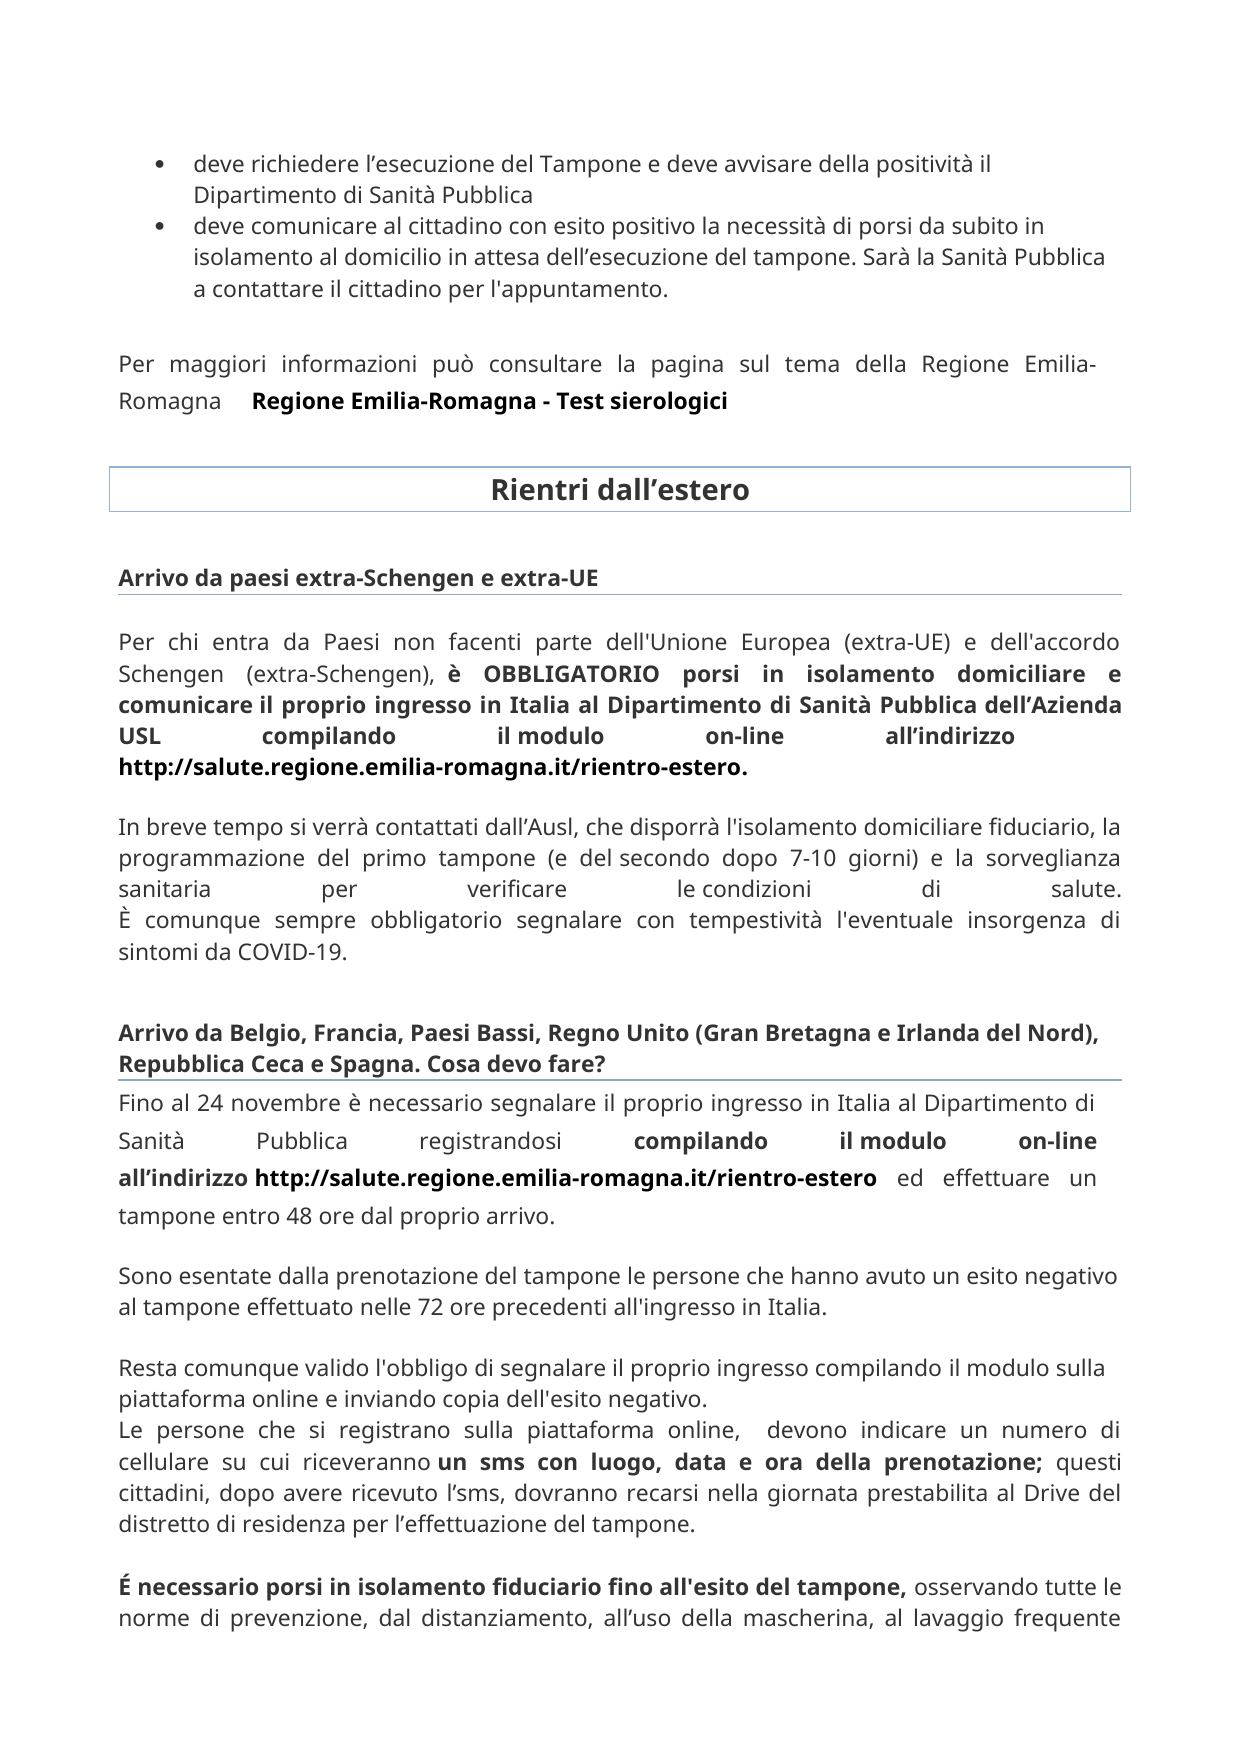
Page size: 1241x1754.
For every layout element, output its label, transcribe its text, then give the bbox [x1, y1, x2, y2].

text Sono esentate dalla prenotazione del tampone le persone che hanno avuto un esito negativo al tampone effettuato nelle 72 ore precedenti all'ingresso in Italia. [118, 1260, 1122, 1323]
text Arrivo da Belgio, Francia, Paesi Bassi, Regno Unito (Gran Bretagna e Irlanda del Nord), Repubblica Ceca e Spagna. Cosa devo fare? [118, 1017, 1122, 1079]
list deve comunicare al cittadino con esito positivo la necessità di porsi da subito in isolamento al domicilio in attesa dell’esecuzione del tampone. Sarà la Sanità Pubblica a contattare il cittadino per l'appuntamento. [156, 210, 1122, 304]
text Fino al 24 novembre è necessario segnalare il proprio ingresso in Italia al Dipartimento di Sanità Pubblica registrandosi compilando il modulo on-line all’indirizzo http://salute.regione.emilia-romagna.it/rientro-estero ed effettuare un tampone entro 48 ore dal proprio arrivo. [118, 1081, 1097, 1231]
text Le persone che si registrano sulla piattaforma online, devono indicare un numero di cellulare su cui riceveranno un sms con luogo, data e ora della prenotazione; questi cittadini, dopo avere ricevuto l’sms, dovranno recarsi nella giornata prestabilita al Drive del distretto di residenza per l’effettuazione del tampone. [118, 1414, 1122, 1539]
text In breve tempo si verrà contattati dall’Ausl, che disporrà l'isolamento domiciliare fiduciario, la programmazione del primo tampone (e del secondo dopo 7-10 giorni) e la sorveglianza sanitaria per verificare le condizioni di salute. È comunque sempre obbligatorio segnalare con tempestività l'eventuale insorgenza di sintomi da COVID-19. [118, 811, 1122, 967]
list deve richiedere l’esecuzione del Tampone e deve avvisare della positività il Dipartimento di Sanità Pubblica [156, 148, 1122, 210]
text Per chi entra da Paesi non facenti parte dell'Unione Europea (extra-UE) e dell'accordo Schengen (extra-Schengen), è OBBLIGATORIO porsi in isolamento domiciliare e comunicare il proprio ingresso in Italia al Dipartimento di Sanità Pubblica dell’Azienda USL compilando il modulo on-line all’indirizzo http://salute.regione.emilia-romagna.it/rientro-estero. [118, 626, 1122, 811]
text Per maggiori informazioni può consultare la pagina sul tema della Regione Emilia-Romagna Regione Emilia-Romagna - Test sierologici [118, 341, 1097, 416]
text Resta comunque valido l'obbligo di segnalare il proprio ingresso compilando il modulo sulla piattaforma online e inviando copia dell'esito negativo. [118, 1352, 1122, 1414]
text Arrivo da paesi extra-Schengen e extra-UE [118, 562, 1122, 594]
text Rientri dall’estero [110, 468, 1130, 511]
